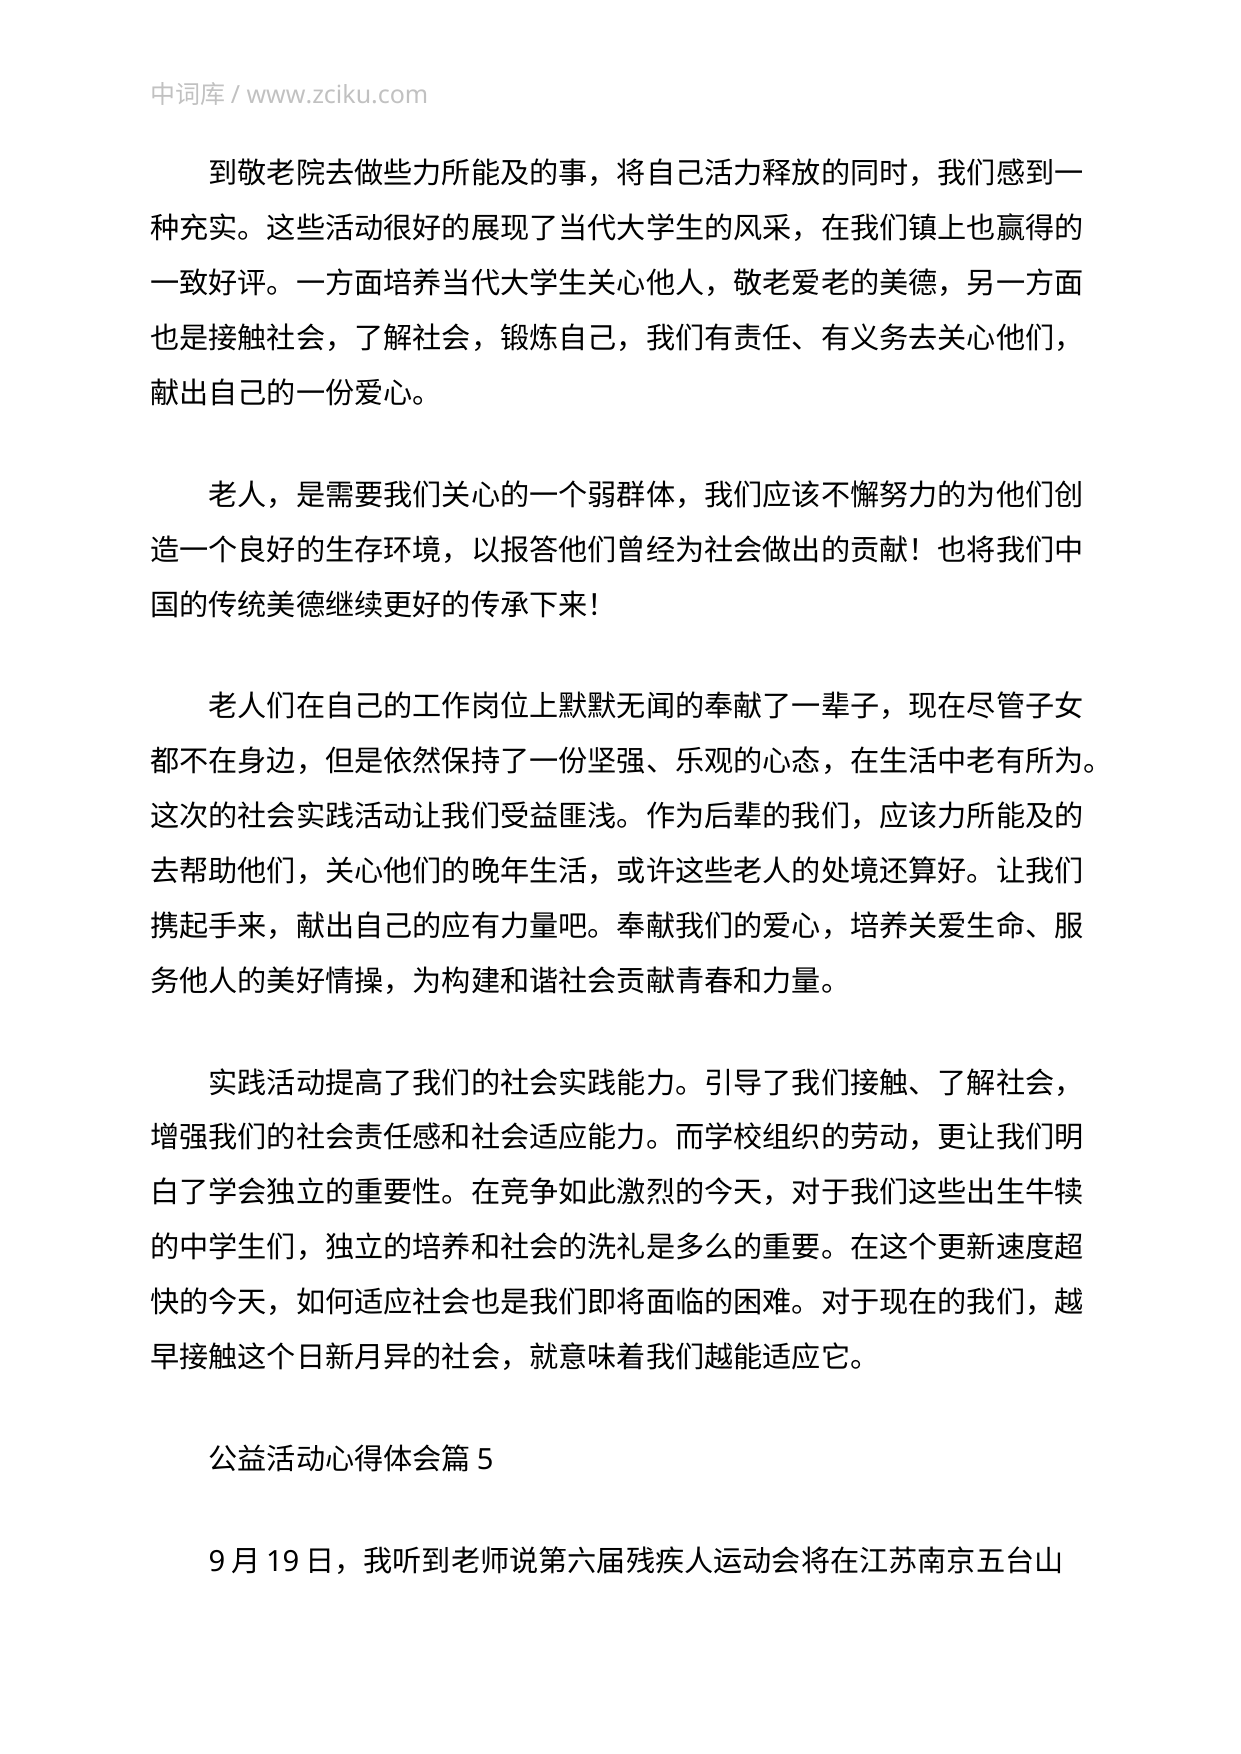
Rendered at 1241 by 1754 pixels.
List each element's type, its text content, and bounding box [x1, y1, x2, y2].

text 实践活动提高了我们的社会实践能力。引导了我们接触、了解社会，增强我们的社会责任感和社会适应能力。而学校组织的劳动，更让我们明白了学会独立的重要性。在竞争如此激烈的今天，对于我们这些出生牛犊的中学生们，独立的培养和社会的洗礼是多么的重要。在这个更新速度超快的今天，如何适应社会也是我们即将面临的困难。对于现在的我们，越早接触这个日新月异的社会，就意味着我们越能适应它。 [150, 1059, 1090, 1376]
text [150, 1537, 1090, 1580]
text 到敬老院去做些力所能及的事，将自己活力释放的同时，我们感到一种充实。这些活动很好的展现了当代大学生的风采，在我们镇上也赢得的一致好评。一方面培养当代大学生关心他人，敬老爱老的美德，另一方面也是接触社会，了解社会，锻炼自己，我们有责任、有义务去关心他们，献出自己的一份爱心。 [150, 150, 1090, 412]
text 公益活动心得体会篇5 [150, 1435, 1090, 1478]
text 老人，是需要我们关心的一个弱群体，我们应该不懈努力的为他们创造一个良好的生存环境，以报答他们曾经为社会做出的贡献！也将我们中国的传统美德继续更好的传承下来！ [150, 471, 1090, 623]
text 老人们在自己的工作岗位上默默无闻的奉献了一辈子，现在尽管子女都不在身边，但是依然保持了一份坚强、乐观的心态，在生活中老有所为。这次的社会实践活动让我们受益匪浅。作为后辈的我们，应该力所能及的去帮助他们，关心他们的晚年生活，或许这些老人的处境还算好。让我们携起手来，献出自己的应有力量吧。奉献我们的爱心，培养关爱生命、服务他人的美好情操，为构建和谐社会贡献青春和力量。 [150, 683, 1090, 1000]
